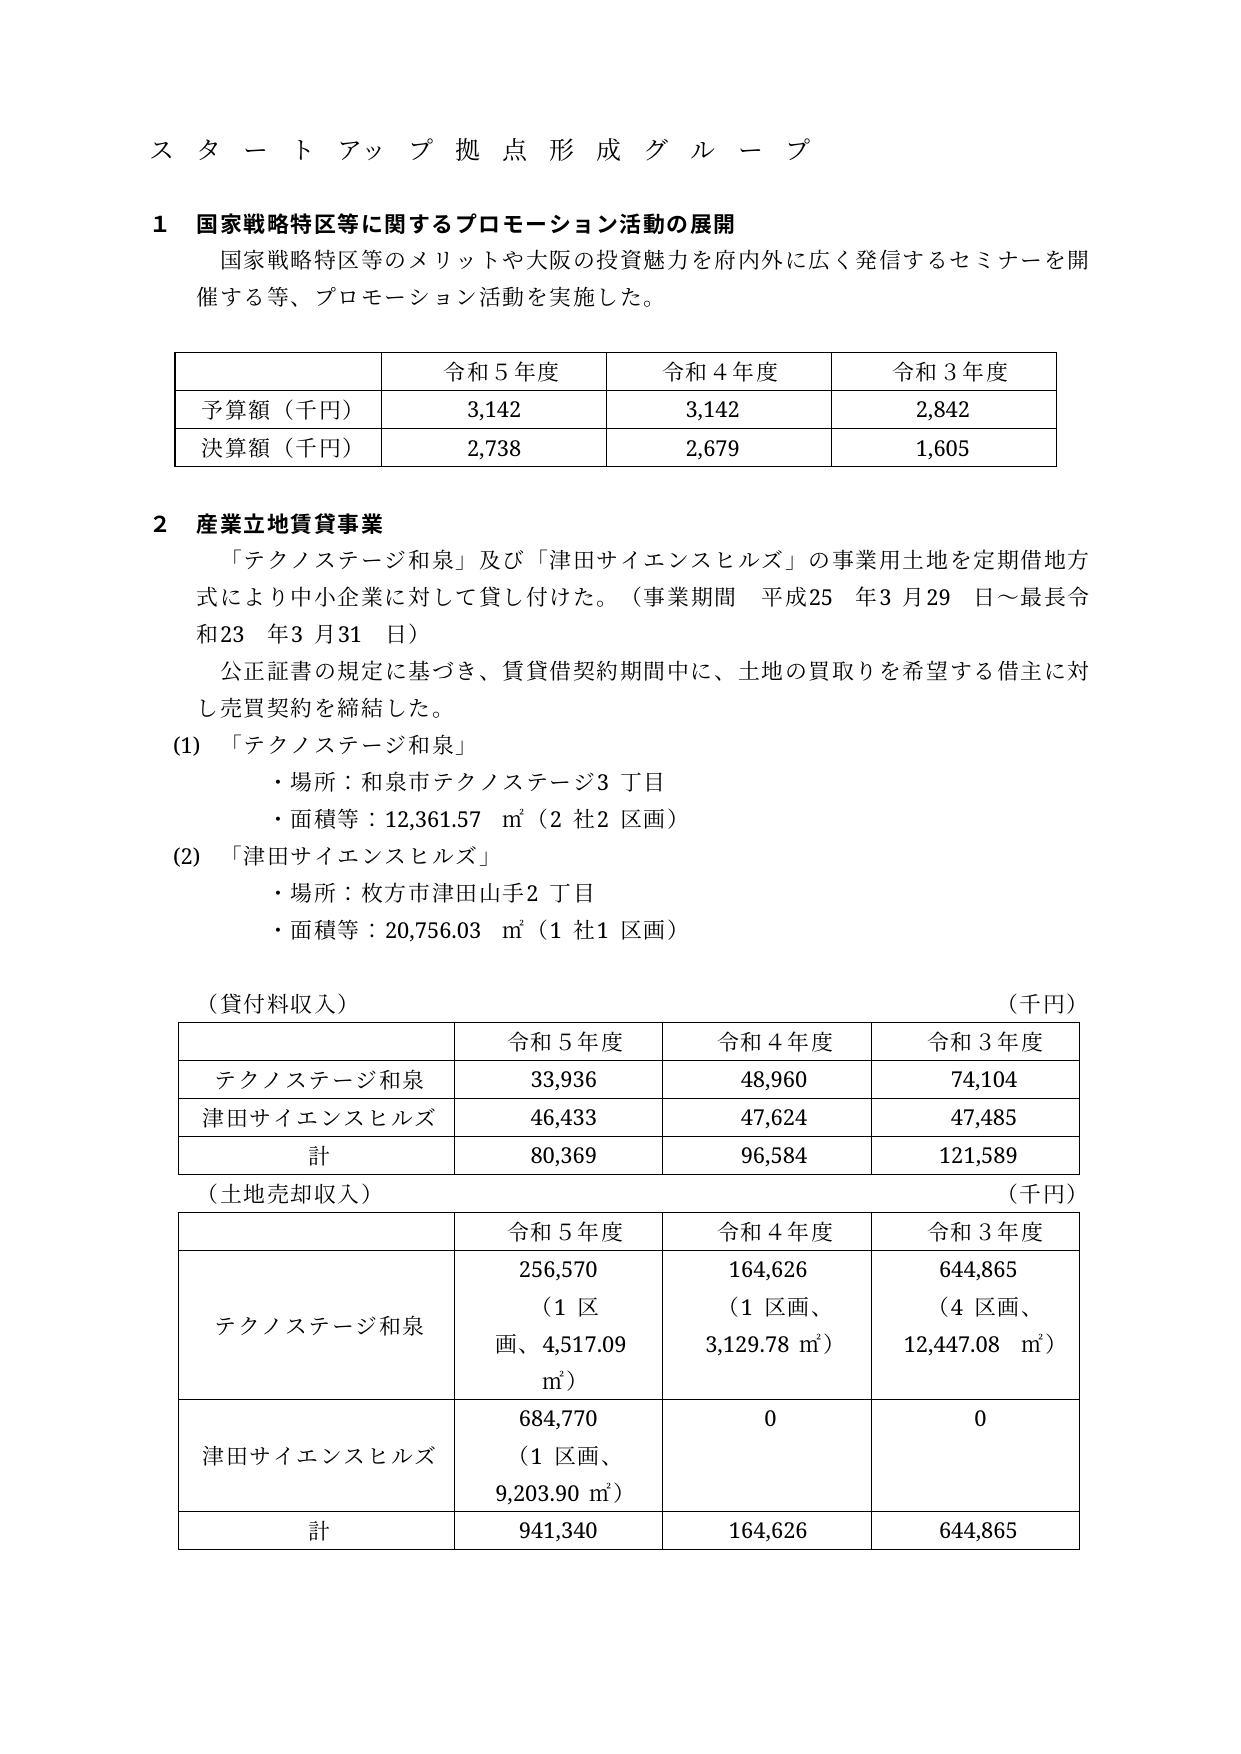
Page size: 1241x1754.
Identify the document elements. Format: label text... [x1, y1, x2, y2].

table_header [179, 1023, 454, 1060]
table_cell 121,589 [872, 1137, 1079, 1174]
table_cell 1,605 [832, 429, 1056, 466]
table_cell 684,770 （1区画、 9,203.90㎡） [455, 1400, 662, 1511]
table_cell 941,340 [455, 1512, 662, 1549]
text ・場所：和泉市テクノステージ3丁目 [149, 763, 1091, 800]
table_cell 3,142 [607, 391, 831, 428]
table_cell 2,679 [607, 429, 831, 466]
table_cell 164,626 [663, 1512, 871, 1549]
table_header 令和５年度 [382, 353, 606, 390]
text スタートアップ拠点形成グループ [149, 130, 1091, 167]
table_cell 津田サイエンスヒルズ [179, 1099, 454, 1136]
table_cell 2,738 [382, 429, 606, 466]
text １ 国家戦略特区等に関するプロモーション活動の展開 [149, 204, 1091, 241]
table_cell 96,584 [663, 1137, 871, 1174]
text 国家戦略特区等のメリットや大阪の投資魅力を府内外に広く発信するセミナーを開催する等、プロモーション活動を実施した。 [173, 241, 1091, 315]
table_header 令和４年度 [663, 1213, 871, 1250]
table_header 令和５年度 [455, 1023, 662, 1060]
table_cell テクノステージ和泉 [179, 1251, 454, 1399]
table_cell 津田サイエンスヒルズ [179, 1400, 454, 1511]
table_cell 74,104 [872, 1061, 1079, 1098]
table_cell 3,142 [382, 391, 606, 428]
text (1) 「テクノステージ和泉」 [149, 726, 1091, 763]
table_cell 33,936 [455, 1061, 662, 1098]
table_cell 47,485 [872, 1099, 1079, 1136]
table_cell 164,626 （1区画、 3,129.78㎡） [663, 1251, 871, 1399]
table_cell 予算額（千円） [176, 391, 381, 428]
table_cell 計 [179, 1512, 454, 1549]
table_header 令和４年度 [663, 1023, 871, 1060]
table_cell 644,865 [872, 1512, 1079, 1549]
table_cell 計 [179, 1137, 454, 1174]
table_cell 決算額（千円） [176, 429, 381, 466]
table_cell 0 [872, 1400, 1079, 1511]
table_cell 644,865 （4区画、 12,447.08㎡） [872, 1251, 1079, 1399]
table_cell 0 [663, 1400, 871, 1511]
table_header 令和５年度 [455, 1213, 662, 1250]
table_cell 48,960 [663, 1061, 871, 1098]
table_cell 47,624 [663, 1099, 871, 1136]
text ・面積等：20,756.03㎡（1社1区画） [149, 911, 1091, 948]
table_cell 46,433 [455, 1099, 662, 1136]
text ・場所：枚方市津田山手2丁目 [149, 874, 1091, 911]
table_cell 256,570 （1区画、4,517.09㎡） [455, 1251, 662, 1399]
table_header 令和３年度 [872, 1213, 1079, 1250]
table_header 令和３年度 [832, 353, 1056, 390]
table_cell テクノステージ和泉 [179, 1061, 454, 1098]
table_header [176, 353, 381, 390]
table_header 令和４年度 [607, 353, 831, 390]
text 公正証書の規定に基づき、賃貸借契約期間中に、土地の買取りを希望する借主に対し売買契約を締結した。 [173, 652, 1091, 726]
text ２ 産業立地賃貸事業 [149, 504, 1091, 541]
text ・面積等：12,361.57㎡（2社2区画） [149, 800, 1091, 837]
table_header [179, 1213, 454, 1250]
table_cell 2,842 [832, 391, 1056, 428]
table_header 令和３年度 [872, 1023, 1079, 1060]
table_cell 80,369 [455, 1137, 662, 1174]
text （貸付料収入） （千円） [173, 985, 1091, 1022]
text （土地売却収入） （千円） [173, 1175, 1091, 1212]
text 「テクノステージ和泉」及び「津田サイエンスヒルズ」の事業用土地を定期借地方式により中小企業に対して貸し付けた。（事業期間 平成25年3月29日～最長令和23年3月31日） [173, 541, 1091, 652]
text (2) 「津田サイエンスヒルズ」 [149, 837, 1091, 874]
